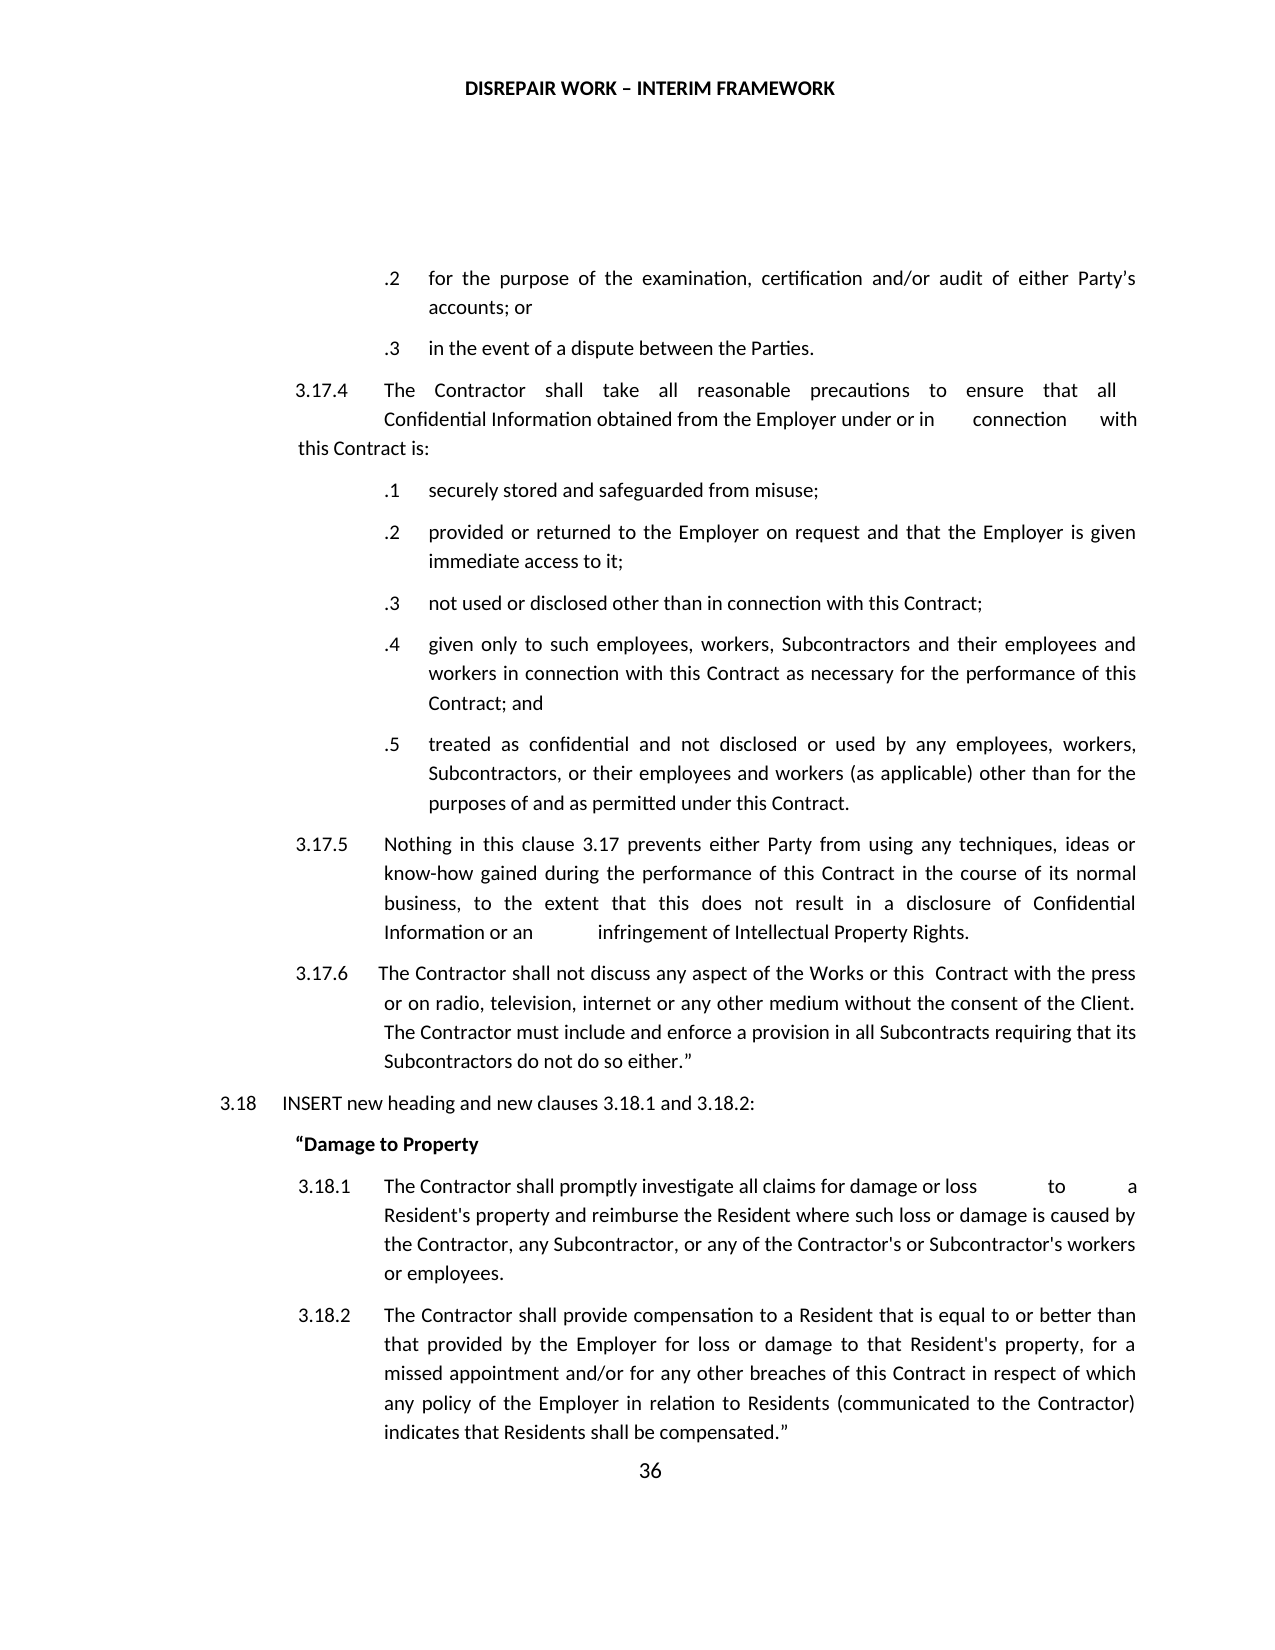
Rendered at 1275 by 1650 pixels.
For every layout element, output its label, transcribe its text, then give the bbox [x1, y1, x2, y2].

list The Contractor shall take all reasonable precautions to ensure that all Confidential Information obtained from the Employer under or in connection with this Contract is: [295, 377, 1137, 461]
list in the event of a dispute between the Parties. [384, 336, 1137, 361]
list for the purpose of the examination, certification and/or audit of either Party’s accounts; or [384, 265, 1137, 319]
list INSERT new heading and new clauses 3.18.1 and 3.18.2: [219, 1090, 1137, 1115]
list Nothing in this clause 3.17 prevents either Party from using any techniques, ideas or know-how gained during the performance of this Contract in the course of its normal business, to the extent that this does not result in a disclosure of Confidential Information or an infringement of Intellectual Property Rights. [295, 831, 1137, 944]
list The Contractor shall not discuss any aspect of the Works or this Contract with the press or on radio, television, internet or any other medium without the consent of the Client. The Contractor must include and enforce a provision in all Subcontracts requiring that its Subcontractors do not do so either.” [295, 961, 1137, 1073]
list 3.18.1 The Contractor shall promptly investigate all claims for damage or loss to a Resident's property and reimburse the Resident where such loss or damage is caused by the Contractor, any Subcontractor, or any of the Contractor's or Subcontractor's workers or employees. [298, 1173, 1137, 1286]
list provided or returned to the Employer on request and that the Employer is given immediate access to it; [384, 519, 1137, 573]
list given only to such employees, workers, Subcontractors and their employees and workers in connection with this Contract as necessary for the performance of this Contract; and [384, 631, 1137, 715]
list treated as confidential and not disclosed or used by any employees, workers, Subcontractors, or their employees and workers (as applicable) other than for the purposes of and as permitted under this Contract. [384, 731, 1137, 815]
list “Damage to Property [295, 1131, 1137, 1157]
list not used or disclosed other than in connection with this Contract; [384, 590, 1137, 615]
list 3.18.2 The Contractor shall provide compensation to a Resident that is equal to or better than that provided by the Employer for loss or damage to that Resident's property, for a missed appointment and/or for any other breaches of this Contract in respect of which any policy of the Employer in relation to Residents (communicated to the Contractor) indicates that Residents shall be compensated.” [298, 1302, 1137, 1444]
list securely stored and safeguarded from misuse; [384, 477, 1137, 503]
